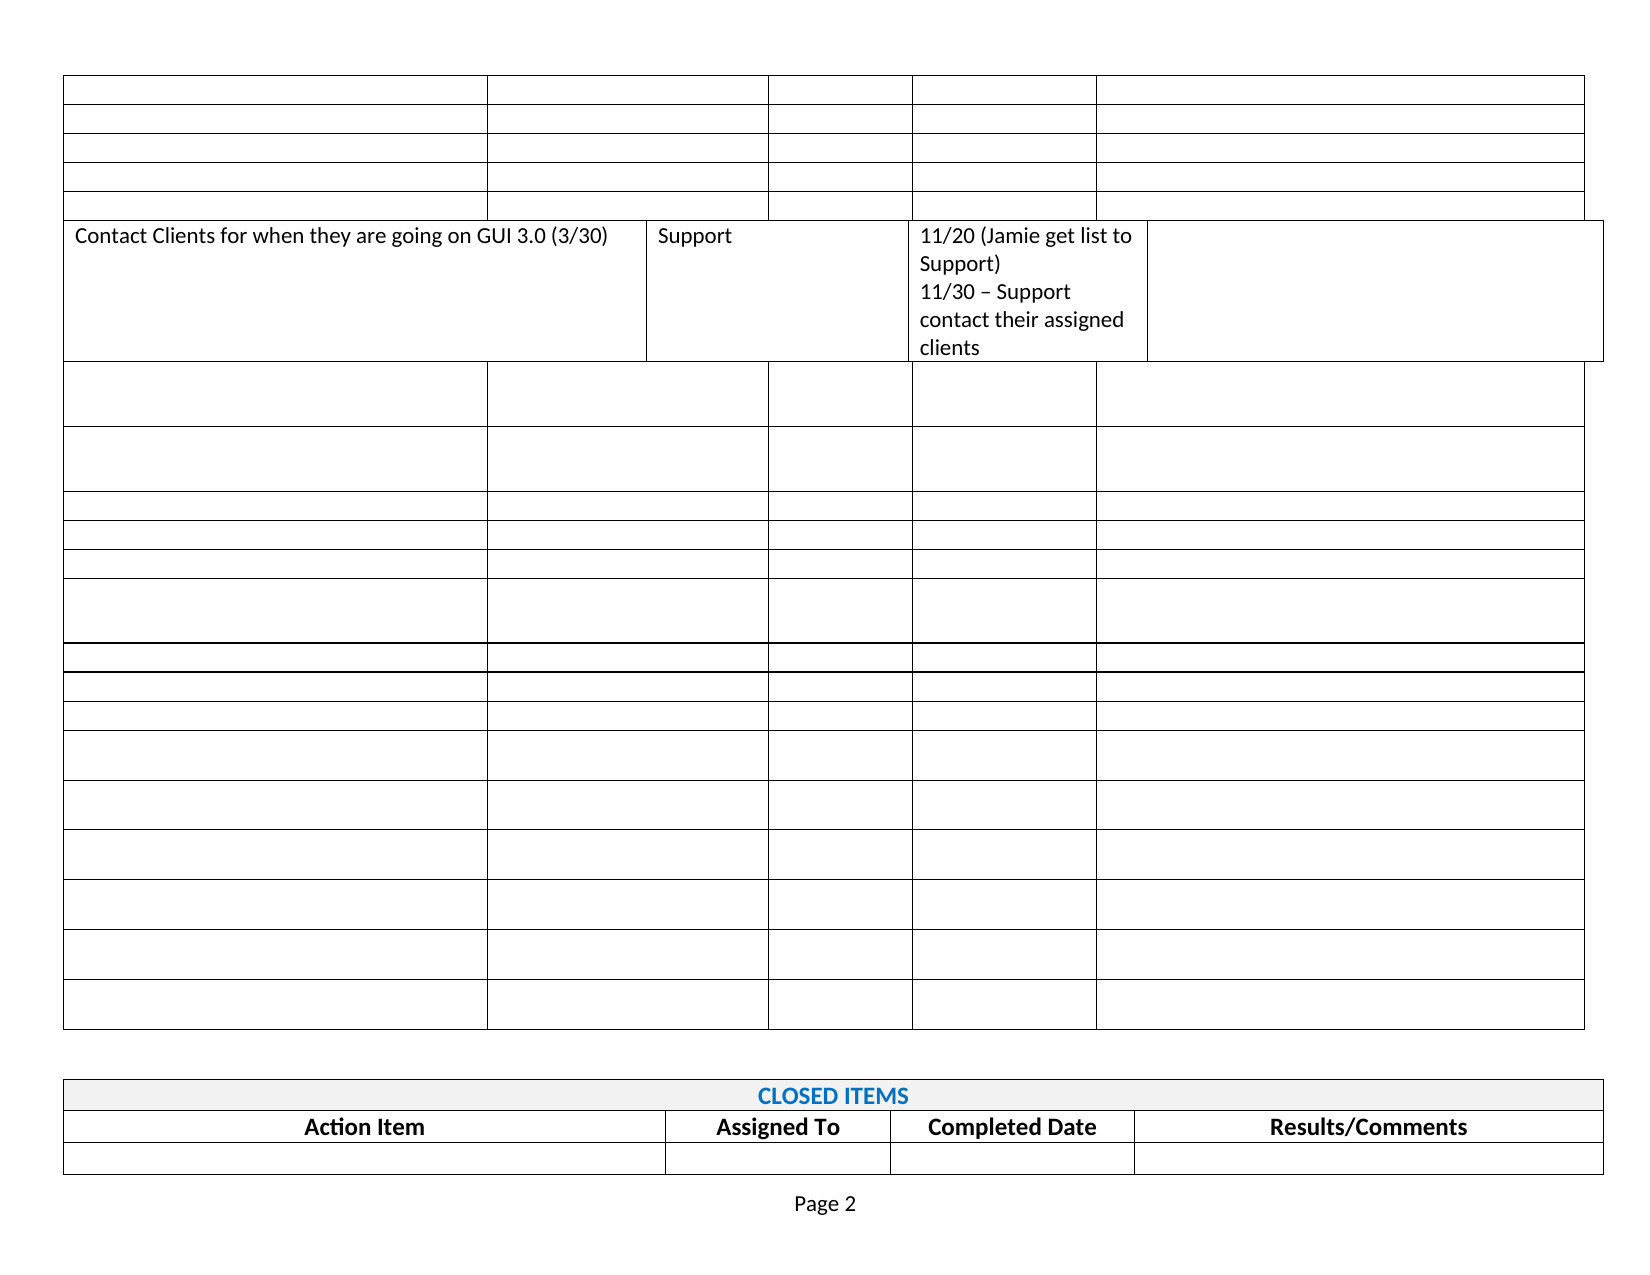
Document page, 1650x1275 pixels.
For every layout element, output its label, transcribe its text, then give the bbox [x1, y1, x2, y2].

table_cell [913, 362, 1096, 426]
table_cell [769, 550, 912, 578]
table_cell [913, 781, 1096, 829]
table_cell [64, 930, 487, 979]
table_cell [913, 830, 1096, 879]
table_cell [913, 980, 1096, 1029]
table_cell [64, 579, 487, 642]
table_cell [1097, 76, 1584, 104]
table_cell [769, 673, 912, 701]
table_cell [1097, 105, 1584, 133]
table_cell [913, 521, 1096, 549]
table_cell [769, 362, 912, 426]
table_cell [64, 521, 487, 549]
table_cell [64, 163, 487, 191]
table_cell [913, 579, 1096, 642]
table_cell [64, 830, 487, 879]
table_cell [488, 731, 768, 779]
table_cell [1097, 192, 1584, 220]
table_cell [488, 192, 768, 220]
table_cell [769, 930, 912, 979]
table_cell [769, 980, 912, 1029]
table_cell [64, 427, 487, 491]
table_cell [769, 192, 912, 220]
table_cell [913, 492, 1096, 520]
table_cell [1097, 362, 1584, 426]
table_cell [769, 163, 912, 191]
table_cell Completed Date [891, 1111, 1134, 1142]
table_cell [913, 644, 1096, 671]
table_cell [1097, 644, 1584, 671]
table_cell [488, 830, 768, 879]
table_cell [64, 702, 487, 729]
table_cell [1097, 702, 1584, 729]
table_cell [488, 76, 768, 104]
table_cell [769, 76, 912, 104]
table_cell Contact Clients for when they are going on GUI 3.0 (3/30) [64, 221, 646, 361]
table_cell [1097, 673, 1584, 701]
table_cell [64, 492, 487, 520]
table_cell [769, 427, 912, 491]
table_cell [64, 880, 487, 929]
table_cell [64, 76, 487, 104]
table_cell [64, 550, 487, 578]
table_cell [1097, 521, 1584, 549]
table_cell [769, 731, 912, 779]
table_cell [769, 492, 912, 520]
table_header CLOSED ITEMS [64, 1080, 1603, 1110]
table_cell [913, 105, 1096, 133]
table_cell [488, 579, 768, 642]
table_cell [913, 673, 1096, 701]
table_cell [769, 880, 912, 929]
table_cell Support [647, 221, 908, 361]
table_cell [1097, 163, 1584, 191]
table_cell [488, 550, 768, 578]
table_cell [913, 731, 1096, 779]
table_cell [488, 673, 768, 701]
table_cell [64, 134, 487, 162]
table_cell [769, 781, 912, 829]
table_cell [913, 550, 1096, 578]
table_cell [769, 134, 912, 162]
table_cell [488, 644, 768, 671]
table_cell [913, 76, 1096, 104]
table_cell [1097, 980, 1584, 1029]
table_cell [488, 105, 768, 133]
table_cell [1097, 830, 1584, 879]
table_cell [64, 1143, 665, 1173]
table_cell [64, 192, 487, 220]
table_cell [913, 702, 1096, 729]
table_cell 11/20 (Jamie get list to Support) 11/30 – Support contact their assigned clients [909, 221, 1147, 361]
table_cell [488, 521, 768, 549]
table_cell [488, 134, 768, 162]
table_cell [1135, 1143, 1603, 1173]
table_cell [64, 781, 487, 829]
table_cell [488, 781, 768, 829]
table_cell [488, 702, 768, 729]
table_cell [64, 673, 487, 701]
table_cell [1097, 781, 1584, 829]
table_cell Assigned To [666, 1111, 890, 1142]
table_cell [913, 163, 1096, 191]
table_cell [488, 492, 768, 520]
table_cell [488, 427, 768, 491]
table_cell [1097, 492, 1584, 520]
table_cell [769, 702, 912, 729]
table_cell [64, 362, 487, 426]
table_cell [1097, 427, 1584, 491]
table_cell Results/Comments [1135, 1111, 1603, 1142]
table_cell [1097, 880, 1584, 929]
table_cell [913, 427, 1096, 491]
table_cell [488, 980, 768, 1029]
table_cell [891, 1143, 1134, 1173]
table_cell [769, 105, 912, 133]
table_cell [64, 105, 487, 133]
table_cell [769, 521, 912, 549]
table_cell [64, 731, 487, 779]
table_cell [1148, 221, 1603, 361]
table_cell [1097, 930, 1584, 979]
table_cell [1097, 134, 1584, 162]
table_cell [64, 644, 487, 671]
table_cell Action Item [64, 1111, 665, 1142]
table_cell [913, 880, 1096, 929]
table_cell [1097, 550, 1584, 578]
table_cell [488, 163, 768, 191]
table_cell [64, 980, 487, 1029]
table_cell [913, 134, 1096, 162]
table_cell [1097, 731, 1584, 779]
table_cell [666, 1143, 890, 1173]
table_cell [769, 644, 912, 671]
table_cell [1097, 579, 1584, 642]
table_cell [488, 880, 768, 929]
table_cell [769, 830, 912, 879]
table_cell [913, 930, 1096, 979]
table_cell [769, 579, 912, 642]
table_cell [913, 192, 1096, 220]
table_cell [488, 362, 768, 426]
table_cell [488, 930, 768, 979]
